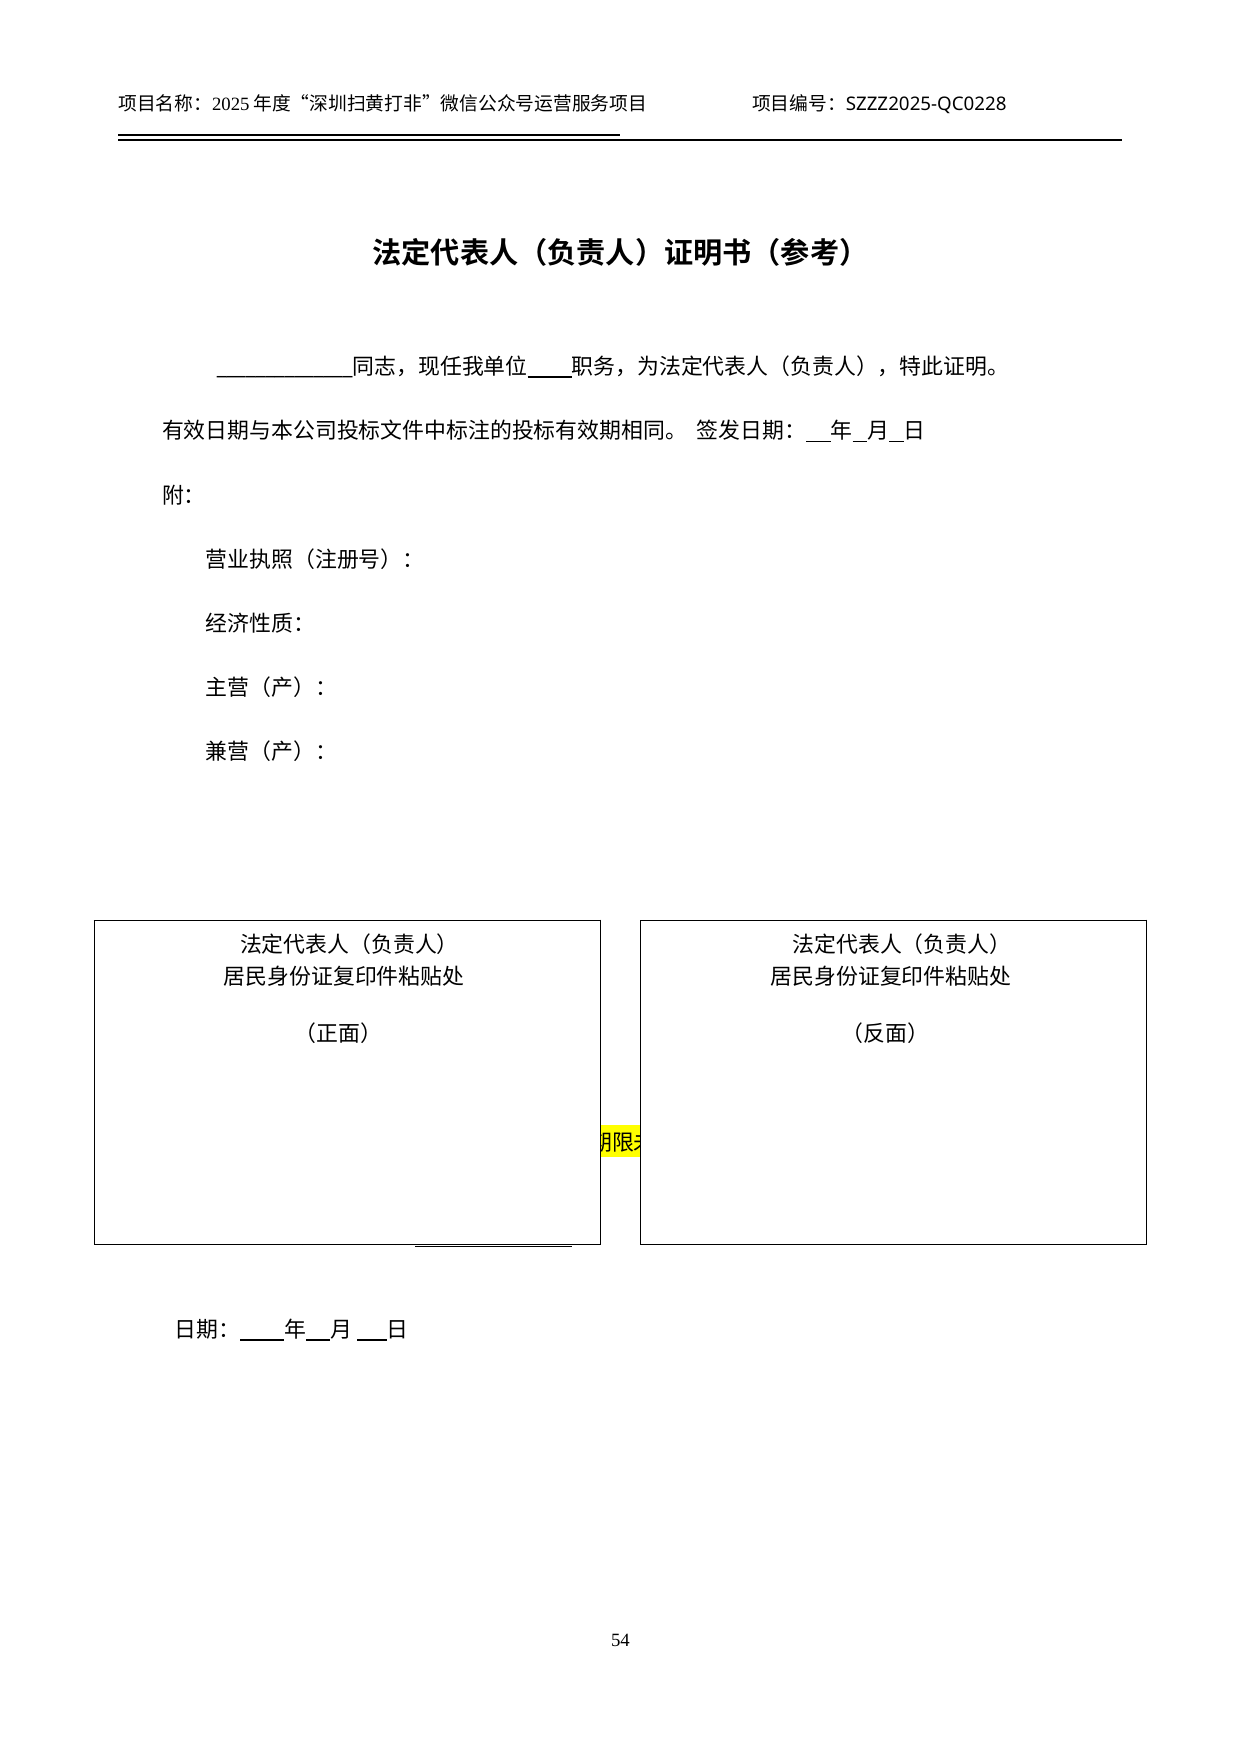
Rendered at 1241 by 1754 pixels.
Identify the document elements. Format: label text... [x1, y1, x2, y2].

text ______________同志，现任我单位 职务，为法定代表人（负责人），特此证明。 [118, 349, 1122, 381]
text 兼营（产）： [118, 734, 1122, 766]
text 经济性质： [118, 606, 1122, 638]
text 主营（产）： [118, 670, 1122, 702]
text 单位名称：（加盖公章） [118, 1218, 1122, 1251]
text 法定代表人（负责人）证明书（参考） [118, 219, 1122, 284]
text 日期： 年 月 日 [118, 1311, 1122, 1344]
text 营业执照（注册号）： [118, 541, 1122, 574]
text 有效日期与本公司投标文件中标注的投标有效期相同。 签发日期： 年 月 日 [118, 413, 1122, 446]
text 附： [118, 477, 1122, 510]
